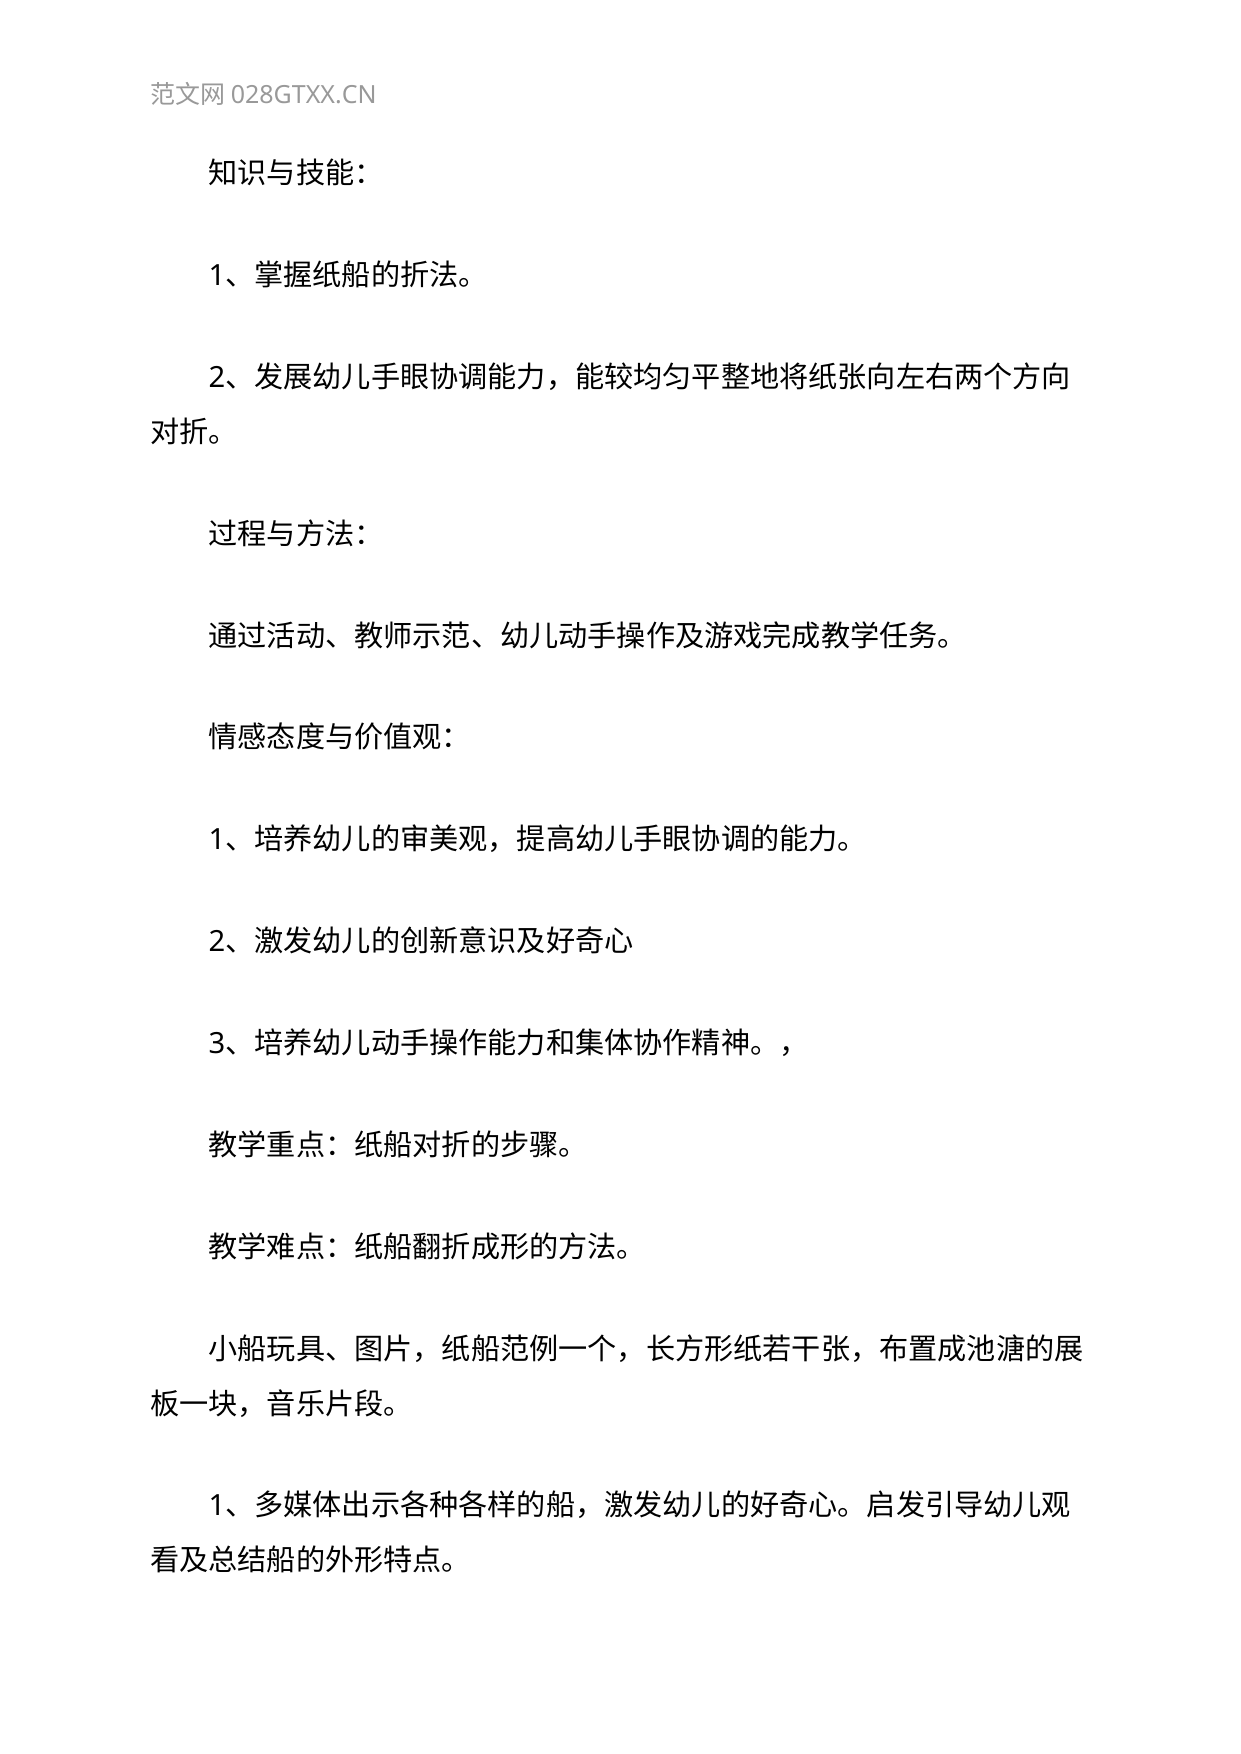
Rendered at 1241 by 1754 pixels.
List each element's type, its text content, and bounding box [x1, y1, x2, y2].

text 教学重点：纸船对折的步骤。 [150, 1122, 1090, 1164]
text 1、多媒体出示各种各样的船，激发幼儿的好奇心。启发引导幼儿观看及总结船的外形特点。 [150, 1482, 1090, 1579]
text 通过活动、教师示范、幼儿动手操作及游戏完成教学任务。 [150, 612, 1090, 654]
text 1、培养幼儿的审美观，提高幼儿手眼协调的能力。 [150, 816, 1090, 858]
text 过程与方法： [150, 511, 1090, 553]
text 教学难点：纸船翻折成形的方法。 [150, 1223, 1090, 1266]
text 2、激发幼儿的创新意识及好奇心 [150, 918, 1090, 960]
text 情感态度与价值观： [150, 714, 1090, 756]
text 3、培养幼儿动手操作能力和集体协作精神。， [150, 1020, 1090, 1062]
text 小船玩具、图片，纸船范例一个，长方形纸若干张，布置成池溏的展板一块，音乐片段。 [150, 1325, 1090, 1422]
text 知识与技能： [150, 150, 1090, 192]
text 2、发展幼儿手眼协调能力，能较均匀平整地将纸张向左右两个方向对折。 [150, 354, 1090, 451]
text 1、掌握纸船的折法。 [150, 252, 1090, 294]
